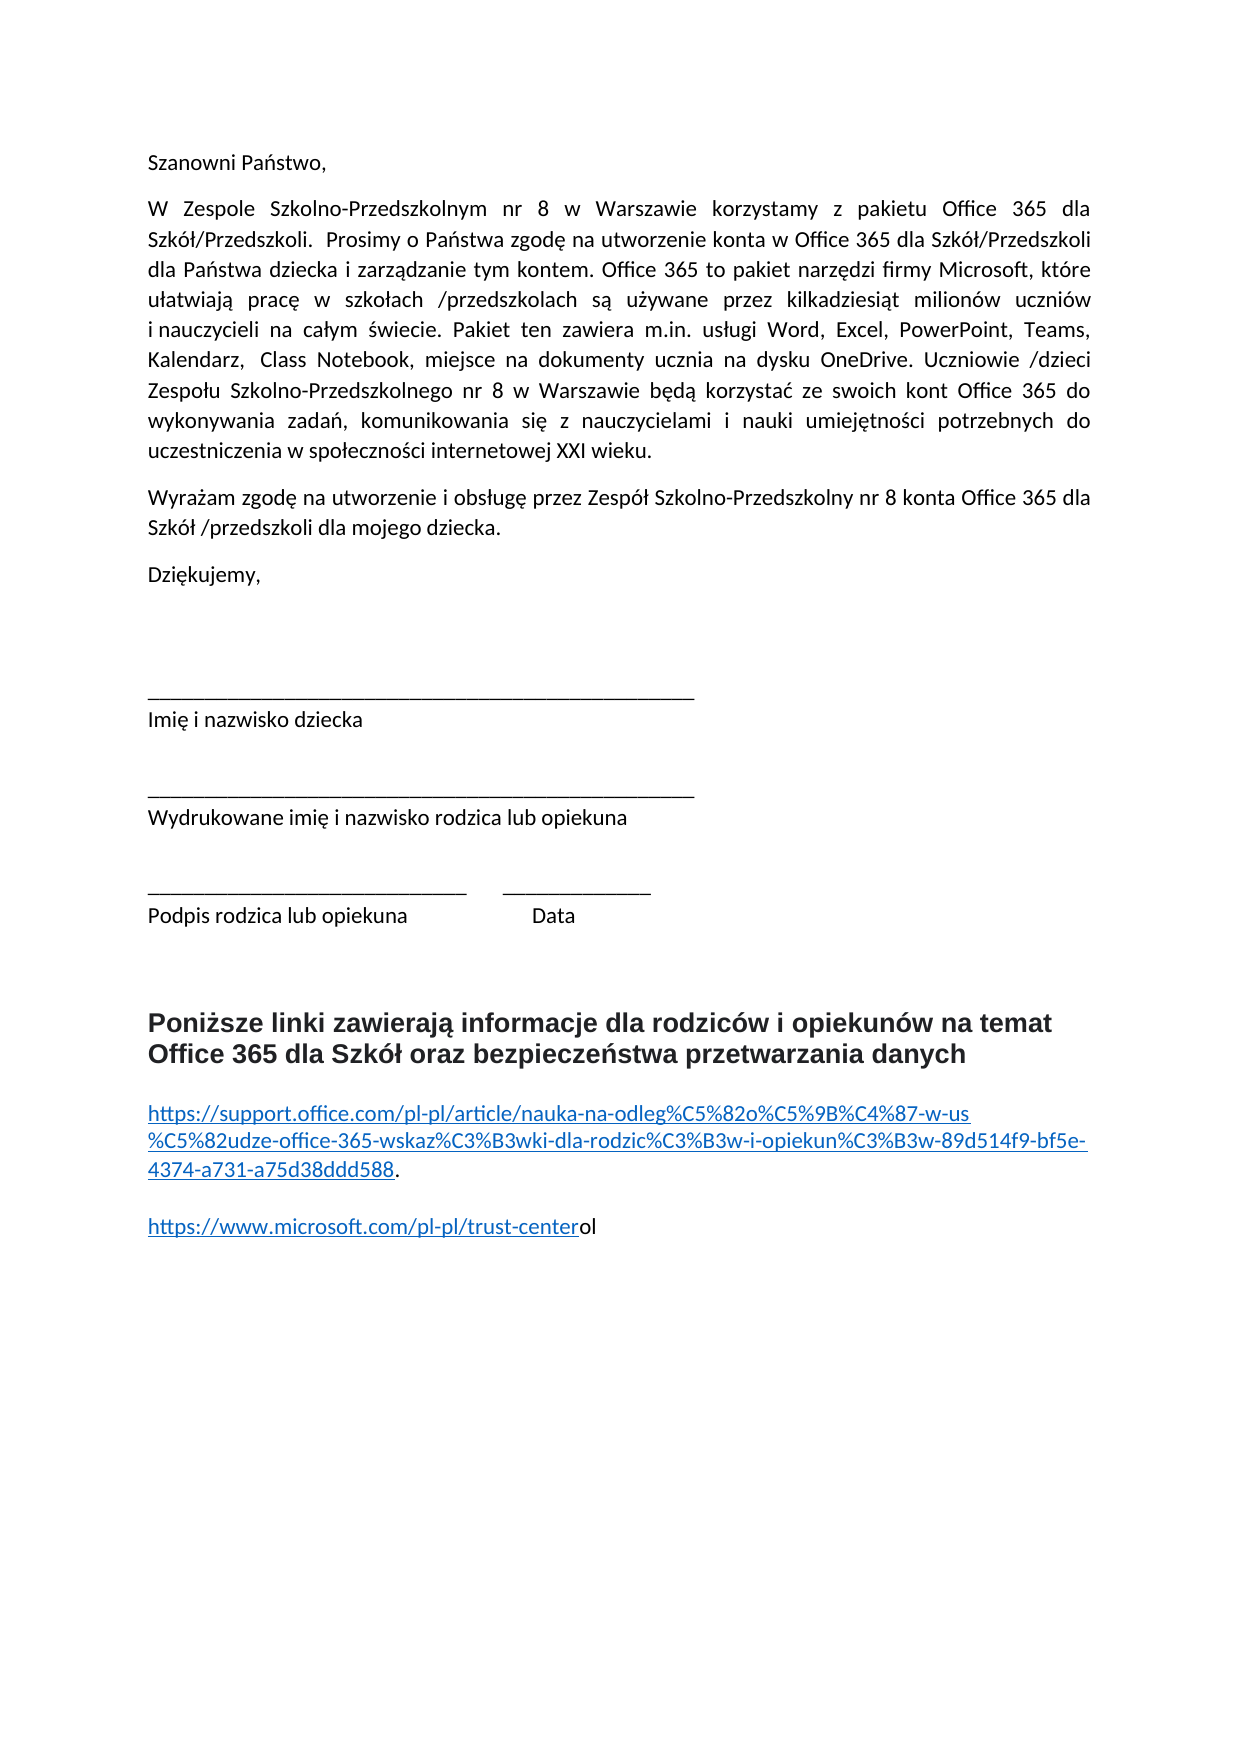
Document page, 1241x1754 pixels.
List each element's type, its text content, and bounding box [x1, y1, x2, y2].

text Wydrukowane imię i nazwisko rodzica lub opiekuna [148, 803, 1093, 831]
text Dziękujemy, [148, 560, 1093, 588]
text ________________________________________________ [148, 773, 1093, 801]
text ____________________________ _____________ [148, 871, 1093, 898]
text Poniższe linki zawierają informacje dla rodziców i opiekunów na temat Office 365 dla Szkół oraz bezpieczeństwa przetwarzania danych [148, 1007, 1093, 1069]
text Podpis rodzica lub opiekuna Data [148, 901, 1093, 929]
text Szanowni Państwo, [148, 148, 1093, 176]
text https://www.microsoft.com/pl-pl/trust-centerol [148, 1212, 1093, 1240]
text W Zespole Szkolno-Przedszkolnym nr 8 w Warszawie korzystamy z pakietu Office 365 dla Szkół/Przedszkoli. Prosimy o Państwa zgodę na utworzenie konta w Office 365 dla Szkół/Przedszkoli dla Państwa dziecka i zarządzanie tym kontem. Office 365 to pakiet narzędzi firmy Microsoft, które ułatwiają pracę w szkołach /przedszkolach są używane przez kilkadziesiąt milionów uczniów i nauczycieli na całym świecie. Pakiet ten zawiera m.in. usługi Word, Excel, PowerPoint, Teams, Kalendarz, Class Notebook, miejsce na dokumenty ucznia na dysku OneDrive. Uczniowie /dzieci Zespołu Szkolno-Przedszkolnego nr 8 w Warszawie będą korzystać ze swoich kont Office 365 do wykonywania zadań, komunikowania się z nauczycielami i nauki umiejętności potrzebnych do uczestniczenia w społeczności internetowej XXI wieku. [148, 194, 1093, 464]
text https://support.office.com/pl-pl/article/nauka-na-odleg%C5%82o%C5%9B%C4%87-w-us%C5%82udze-office-365-wskaz%C3%B3wki-dla-rodzic%C3%B3w-i-opiekun%C3%B3w-89d514f9-bf5e-4374-a731-a75d38ddd588. [148, 1099, 1093, 1183]
text Wyrażam zgodę na utworzenie i obsługę przez Zespół Szkolno-Przedszkolny nr 8 konta Office 365 dla Szkół /przedszkoli dla mojego dziecka. [148, 483, 1093, 541]
text ________________________________________________ [148, 675, 1093, 703]
text Imię i nazwisko dziecka [148, 705, 1093, 733]
